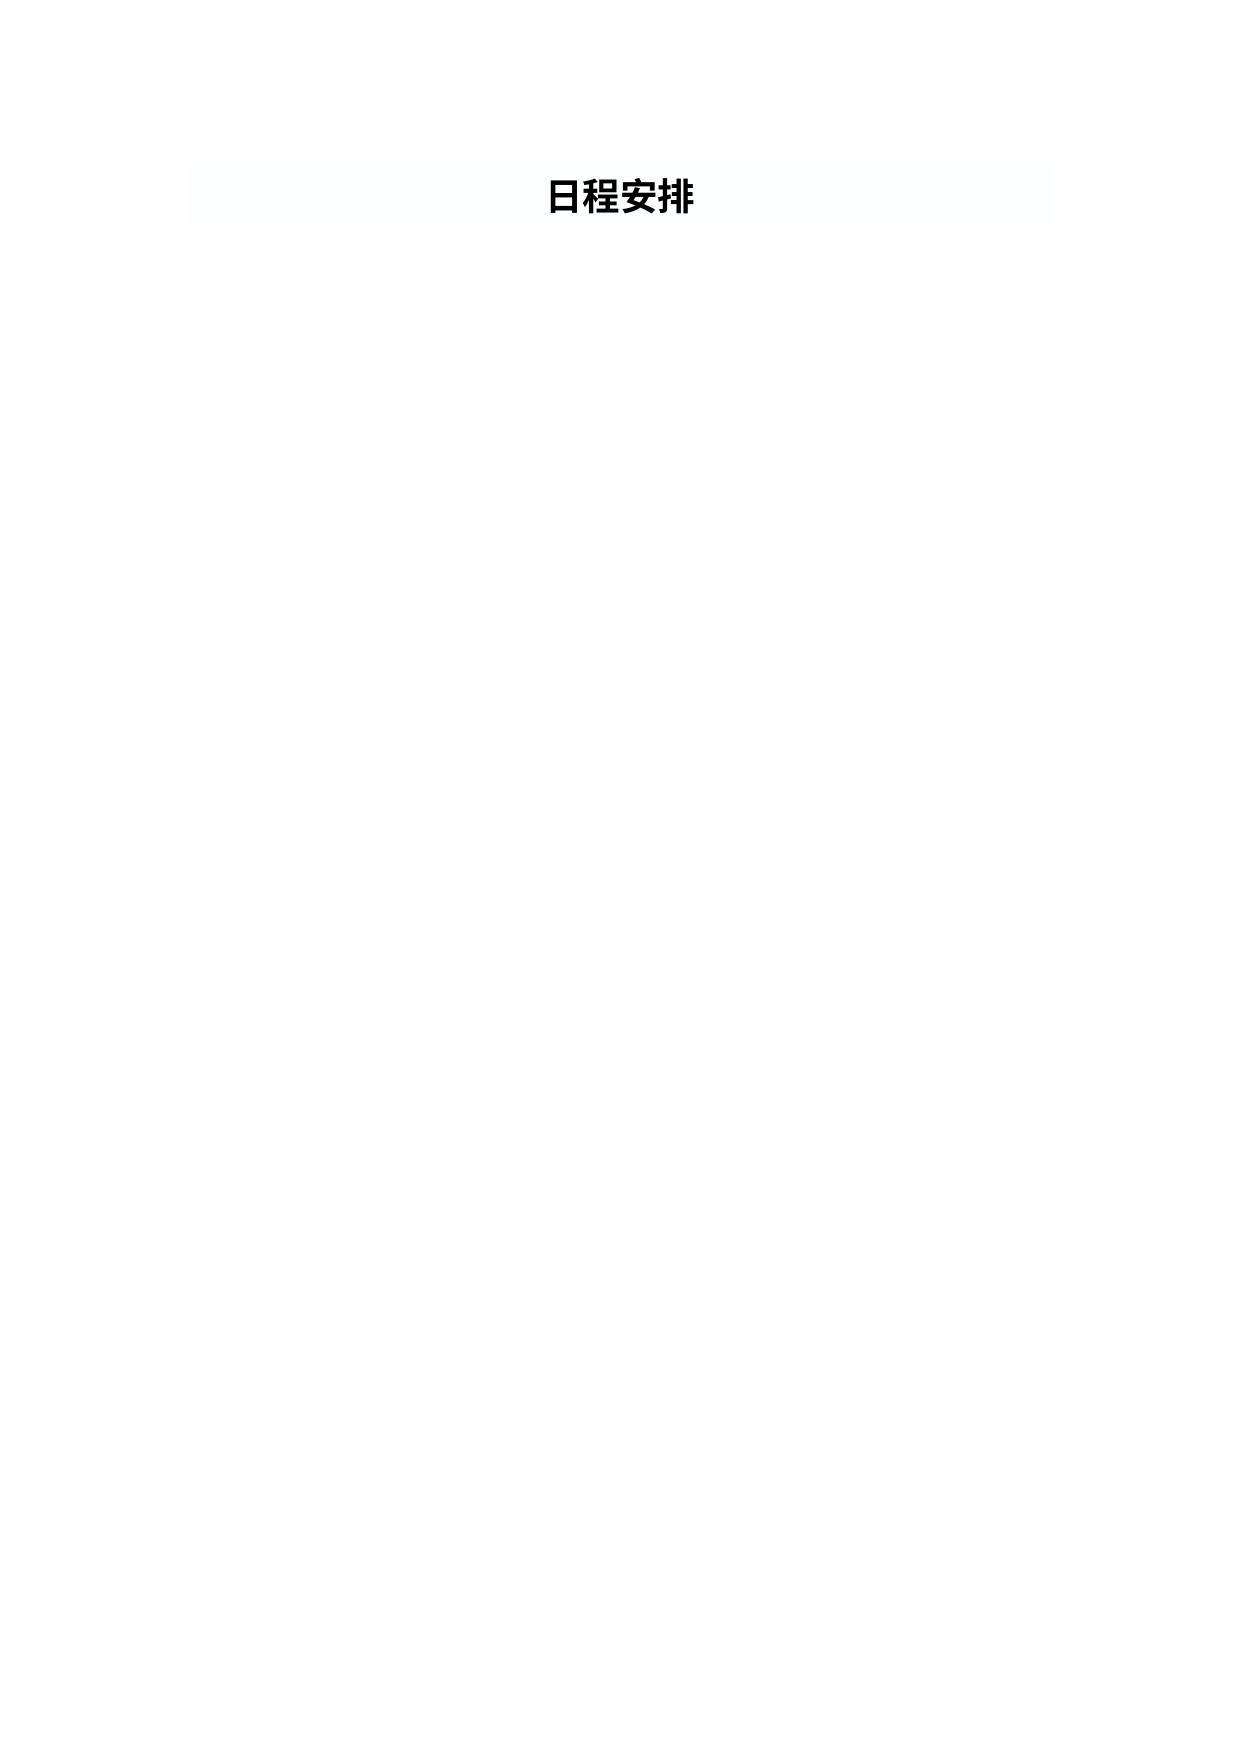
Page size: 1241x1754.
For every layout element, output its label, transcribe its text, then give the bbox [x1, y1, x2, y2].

text 日程安排 [187, 162, 1053, 227]
